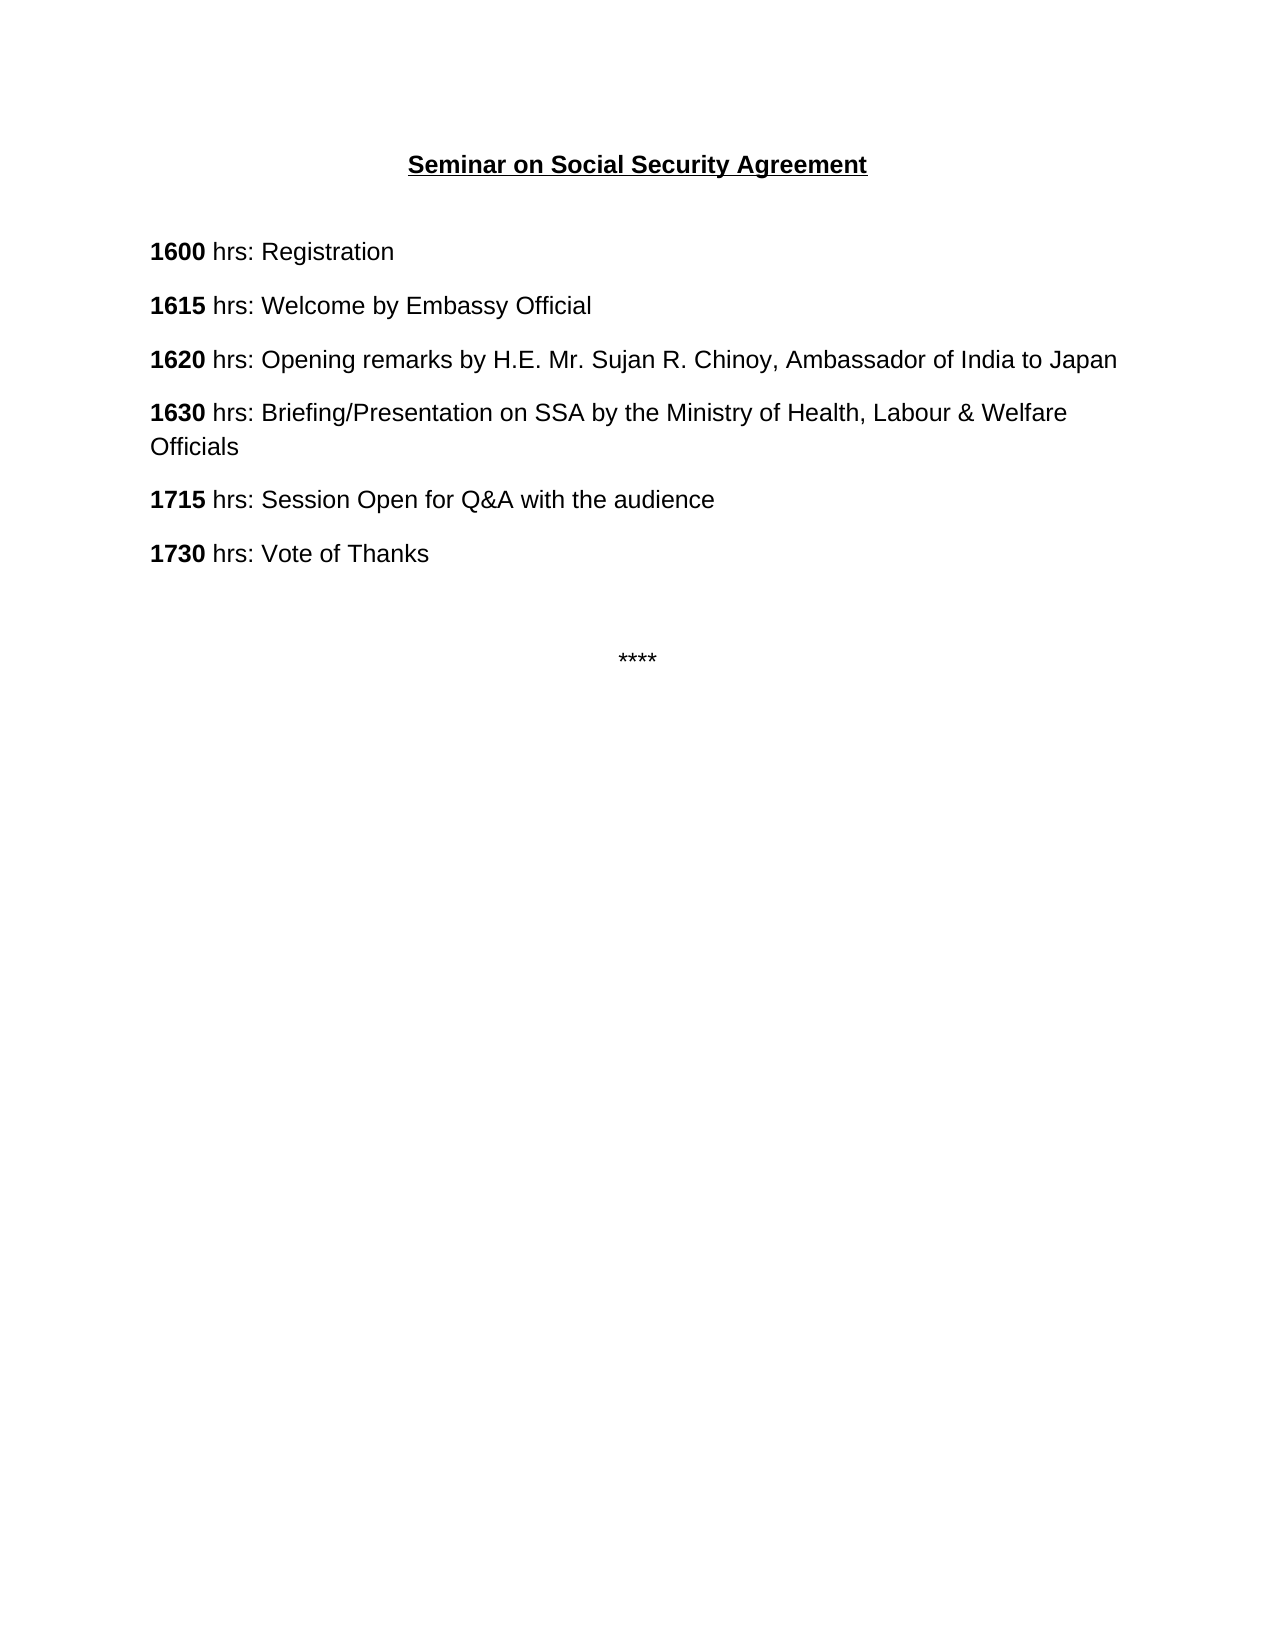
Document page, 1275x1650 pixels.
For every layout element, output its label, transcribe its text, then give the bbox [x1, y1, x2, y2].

text Seminar on Social Security Agreement [150, 150, 1125, 179]
text **** [150, 647, 1125, 676]
text 1630 hrs: Briefing/Presentation on SSA by the Ministry of Health, Labour & Welfare Officials [150, 398, 1125, 460]
text 1715 hrs: Session Open for Q&A with the audience [150, 485, 1125, 514]
text 1615 hrs: Welcome by Embassy Official [150, 291, 1125, 319]
text 1730 hrs: Vote of Thanks [150, 539, 1125, 568]
text 1600 hrs: Registration [150, 237, 1125, 266]
text 1620 hrs: Opening remarks by H.E. Mr. Sujan R. Chinoy, Ambassador of India to Japan [150, 344, 1125, 373]
